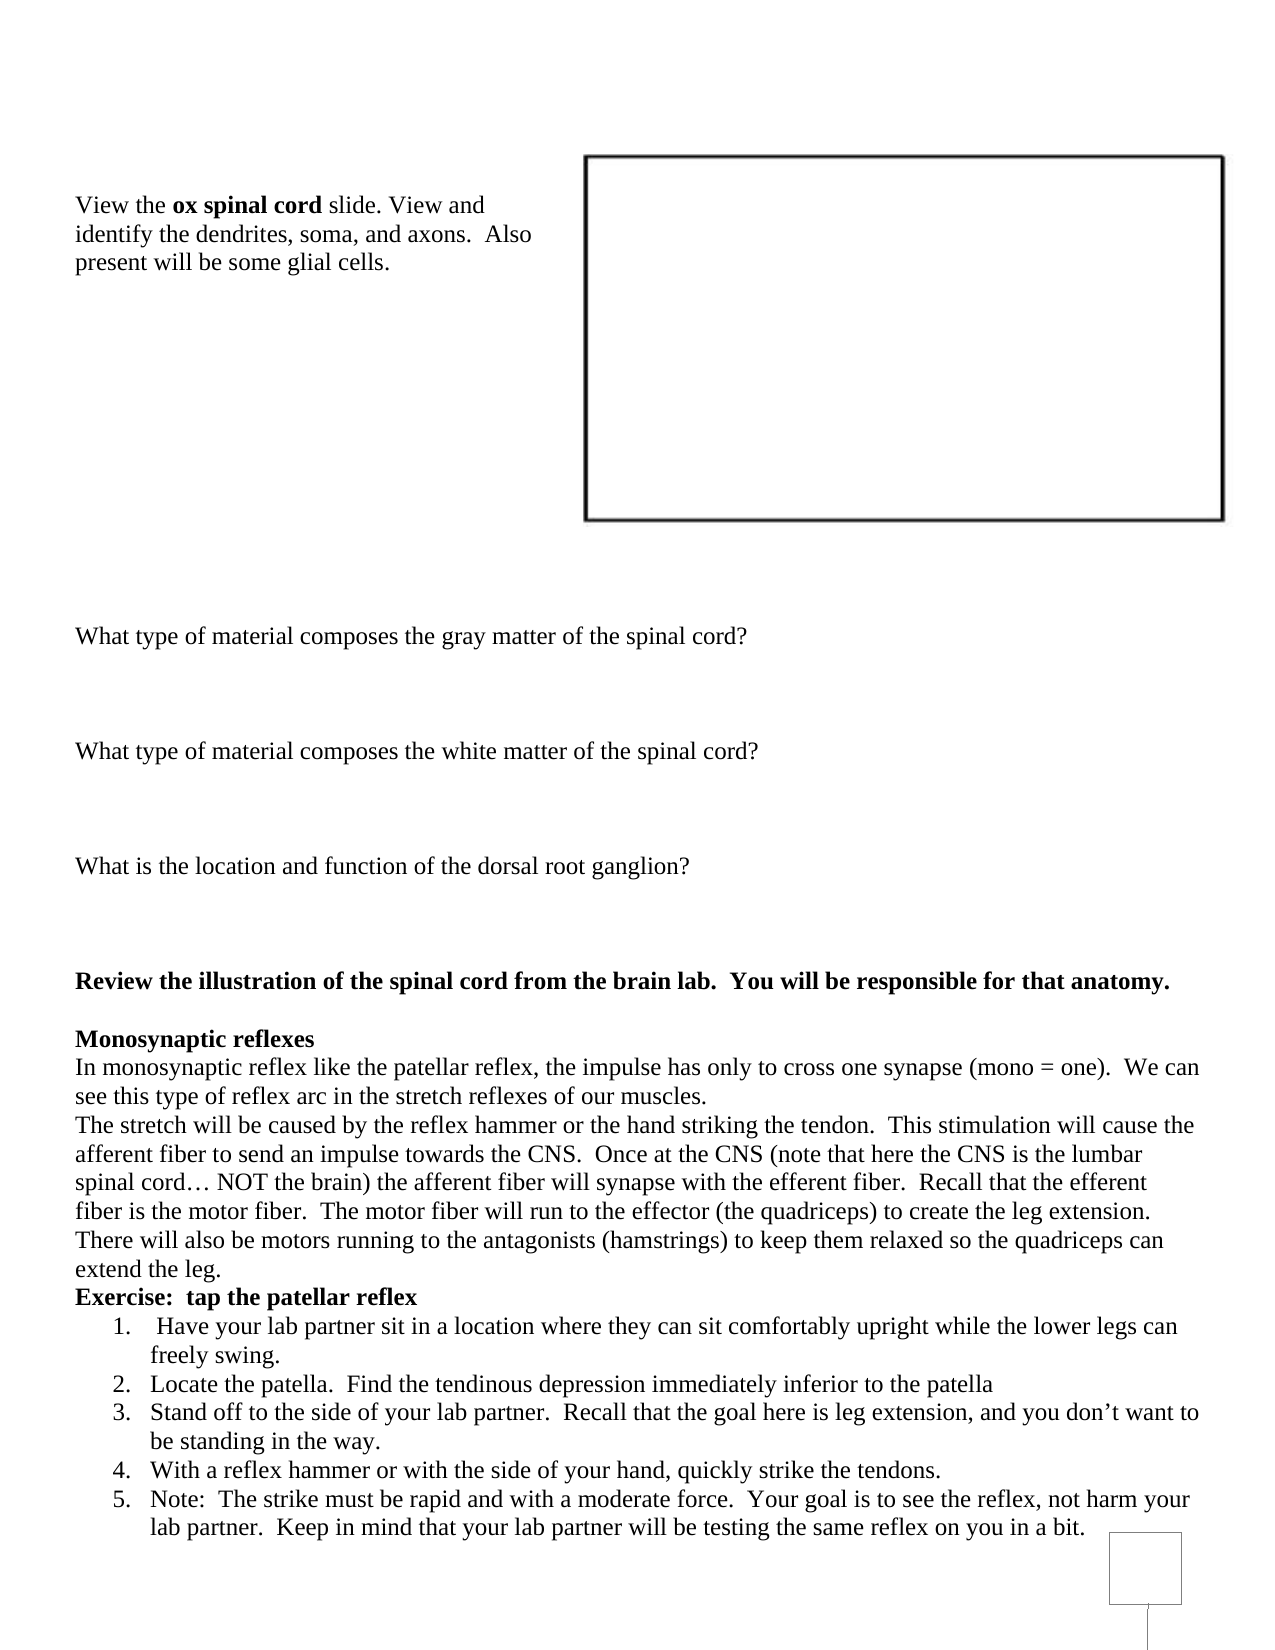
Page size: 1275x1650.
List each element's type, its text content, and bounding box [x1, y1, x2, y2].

picture [582, 154, 1235, 527]
list With a reflex hammer or with the side of your hand, quickly strike the tendons. [112, 1455, 1200, 1484]
text What type of material composes the white matter of the spinal cord? [75, 736, 1200, 765]
text In monosynaptic reflex like the patellar reflex, the impulse has only to cross one synapse (mono = one). We can see this type of reflex arc in the stretch reflexes of our muscles. [75, 1052, 1200, 1110]
text What type of material composes the gray matter of the spinal cord? [75, 621, 1200, 650]
text The stretch will be caused by the reflex hammer or the hand striking the tendon. This stimulation will cause the afferent fiber to send an impulse towards the CNS. Once at the CNS (note that here the CNS is the lumbar spinal cord… NOT the brain) the afferent fiber will synapse with the efferent fiber. Recall that the efferent fiber is the motor fiber. The motor fiber will run to the effector (the quadriceps) to create the leg extension. There will also be motors running to the antagonists (hamstrings) to keep them relaxed so the quadriceps can extend the leg. [75, 1110, 1200, 1282]
list Stand off to the side of your lab partner. Recall that the goal here is leg extension, and you don’t want to be standing in the way. [112, 1397, 1200, 1455]
text What is the location and function of the dorsal root ganglion? [75, 851, 1200, 880]
text View the ox spinal cord slide. View and identify the dendrites, soma, and axons. Also present will be some glial cells. [75, 190, 582, 276]
text Review the illustration of the spinal cord from the brain lab. You will be responsible for that anatomy. [75, 966, 1200, 995]
list Locate the patella. Find the tendinous depression immediately inferior to the patella [112, 1369, 1200, 1397]
text Exercise: tap the patellar reflex [75, 1282, 1200, 1311]
list Note: The strike must be rapid and with a moderate force. Your goal is to see the reflex, not harm your lab partner. Keep in mind that your lab partner will be testing the same reflex on you in a bit. [112, 1484, 1200, 1541]
text Monosynaptic reflexes [75, 1024, 1200, 1052]
list Have your lab partner sit in a location where they can sit comfortably upright while the lower legs can freely swing. [112, 1311, 1200, 1369]
